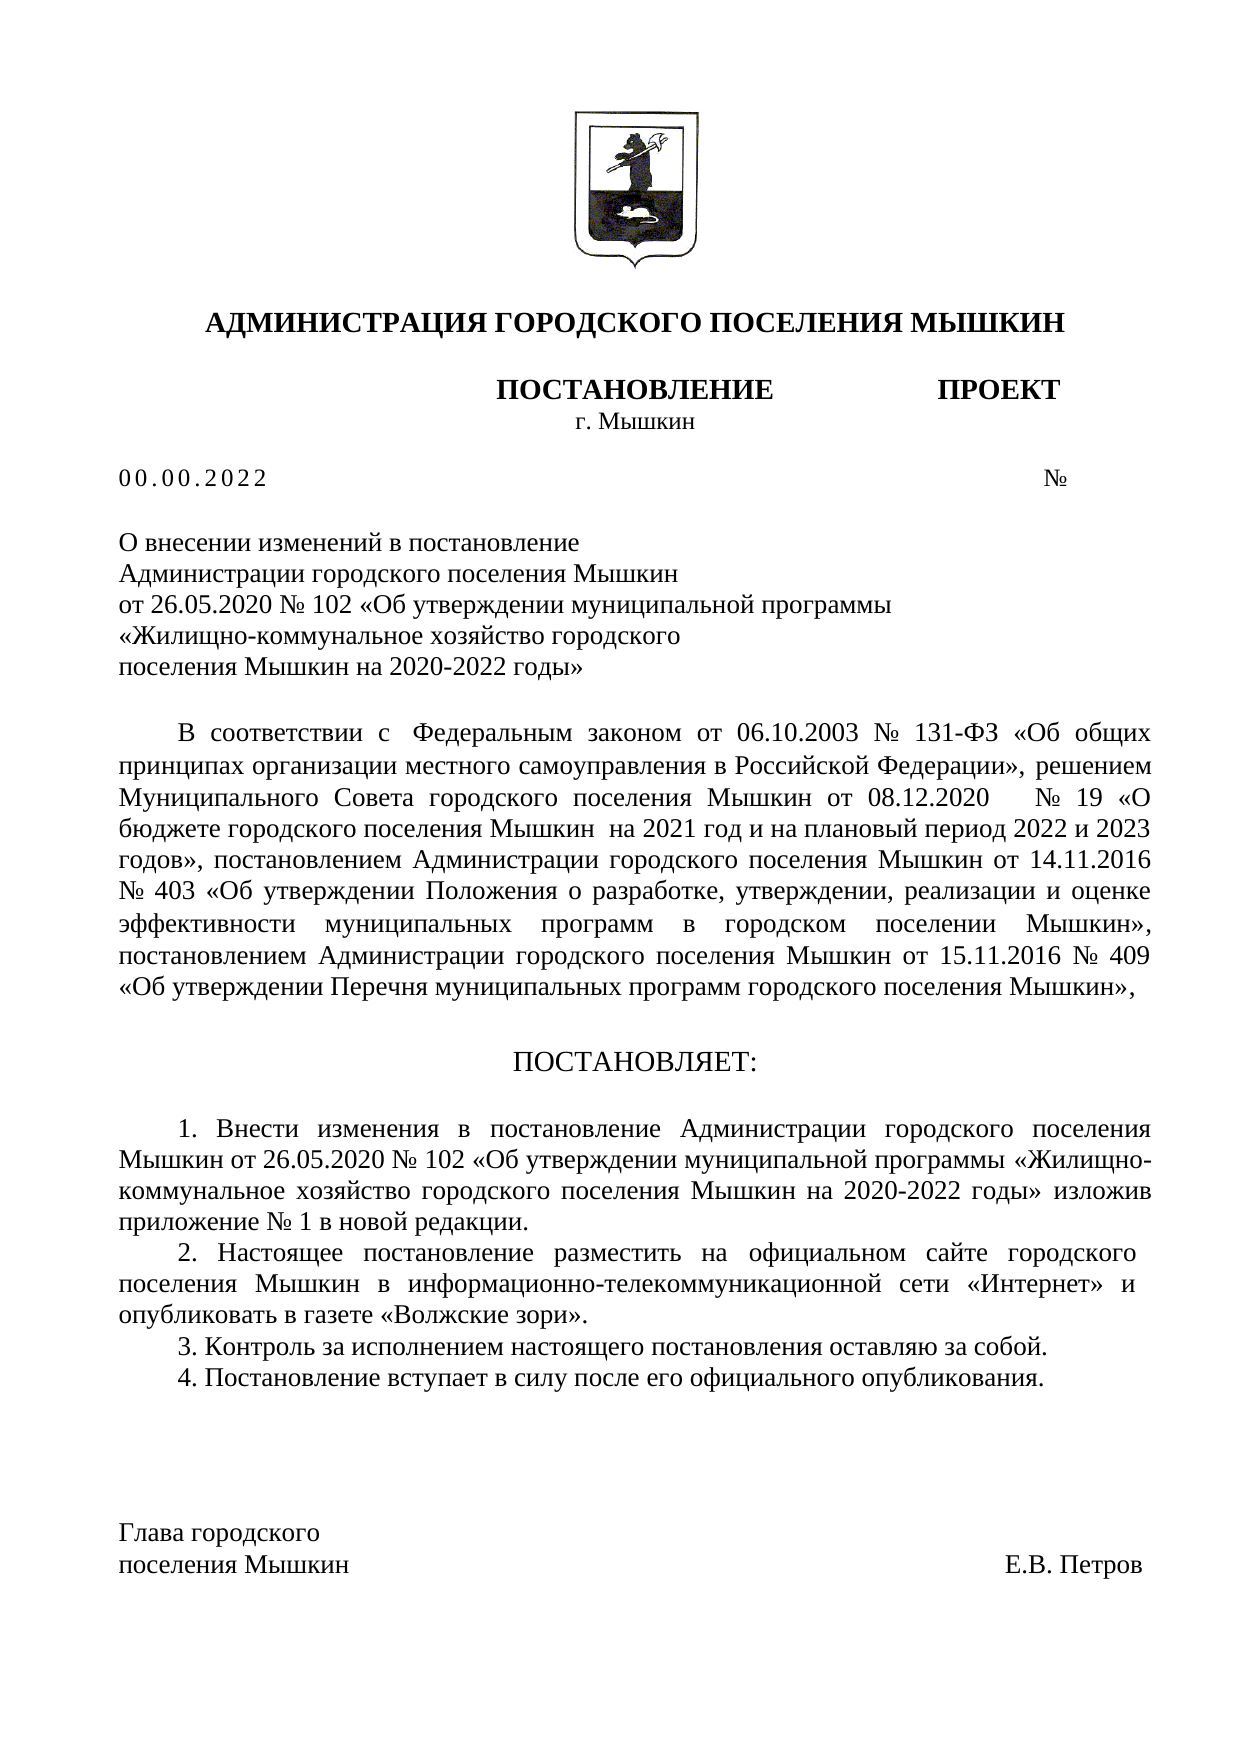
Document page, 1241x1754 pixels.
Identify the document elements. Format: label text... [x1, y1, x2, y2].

text Администрации городского поселения Мышкин [118, 557, 1152, 588]
text ПОСТАНОВЛЯЕТ: [118, 1044, 1152, 1078]
text ПОСТАНОВЛЕНИЕ ПРОЕКТ [118, 372, 1152, 406]
text г. Мышкин [118, 406, 1152, 434]
text поселения Мышкин на 2020-2022 годы» [118, 650, 1152, 681]
text О внесении изменений в постановление [118, 526, 1152, 557]
text 2. Настоящее постановление разместить на официальном сайте городского поселения Мышкин в информационно-телекоммуникационной сети «Интернет» и опубликовать в газете «Волжские зори». [118, 1236, 1137, 1330]
picture [560, 59, 710, 270]
text 1. Внести изменения в постановление Администрации городского поселения Мышкин от 26.05.2020 № 102 «Об утверждении муниципальной программы «Жилищно-коммунальное хозяйство городского поселения Мышкин на 2020-2022 годы» изложив приложение № 1 в новой редакции. [118, 1112, 1152, 1236]
text 00.00.2022 № [118, 463, 1152, 492]
text «Жилищно-коммунальное хозяйство городского [118, 619, 1152, 650]
subtitle АДМИНИСТРАЦИЯ ГОРОДСКОГО ПОСЕЛЕНИЯ МЫШКИН [118, 305, 1152, 339]
text 4. Постановление вступает в силу после его официального опубликования. [133, 1361, 1137, 1392]
text поселения Мышкин Е.В. Петров [118, 1548, 1152, 1579]
text 3. Контроль за исполнением настоящего постановления оставляю за собой. [133, 1330, 1137, 1361]
text Глава городского [118, 1517, 1152, 1548]
text В соответствии с Федеральным законом от 06.10.2003 № 131-ФЗ «Об общих принципах организации местного самоуправления в Российской Федерации», решением Муниципального Совета городского поселения Мышкин от 08.12.2020 № 19 «О бюджете городского поселения Мышкин на 2021 год и на плановый период 2022 и 2023 годов», постановлением Администрации городского поселения Мышкин от 14.11.2016 № 403 «Об утверждении Положения о разработке, утверждении, реализации и оценке эффективности муниципальных программ в городском поселении Мышкин», постановлением Администрации городского поселения Мышкин от 15.11.2016 № 409 «Об утверждении Перечня муниципальных программ городского поселения Мышкин», [118, 712, 1152, 1001]
text от 26.05.2020 № 102 «Об утверждении муниципальной программы [118, 588, 1152, 619]
